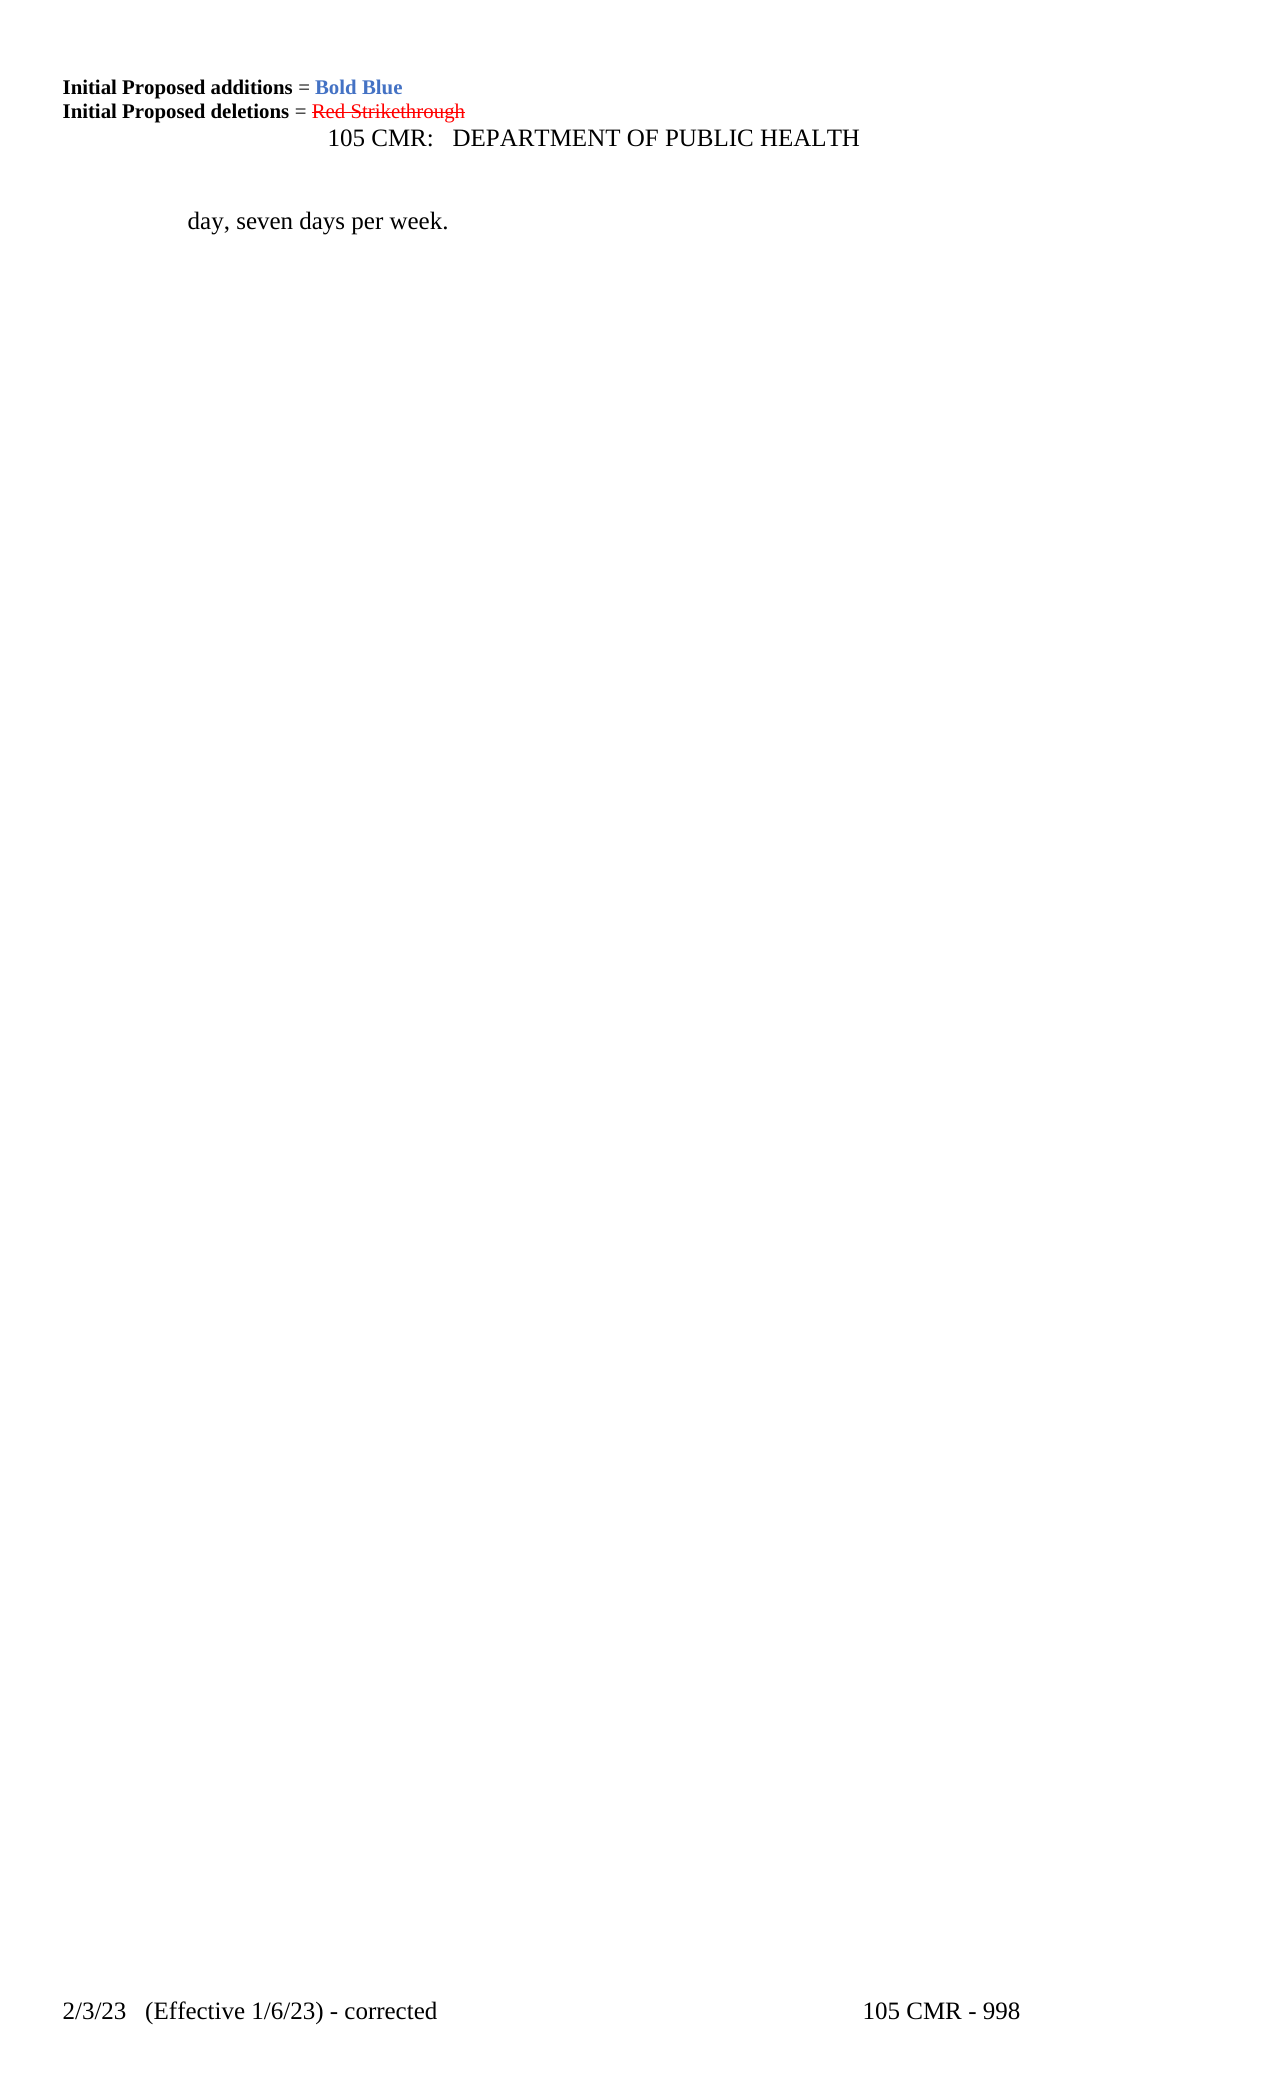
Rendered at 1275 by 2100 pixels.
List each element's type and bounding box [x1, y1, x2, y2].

text [187, 206, 1125, 235]
